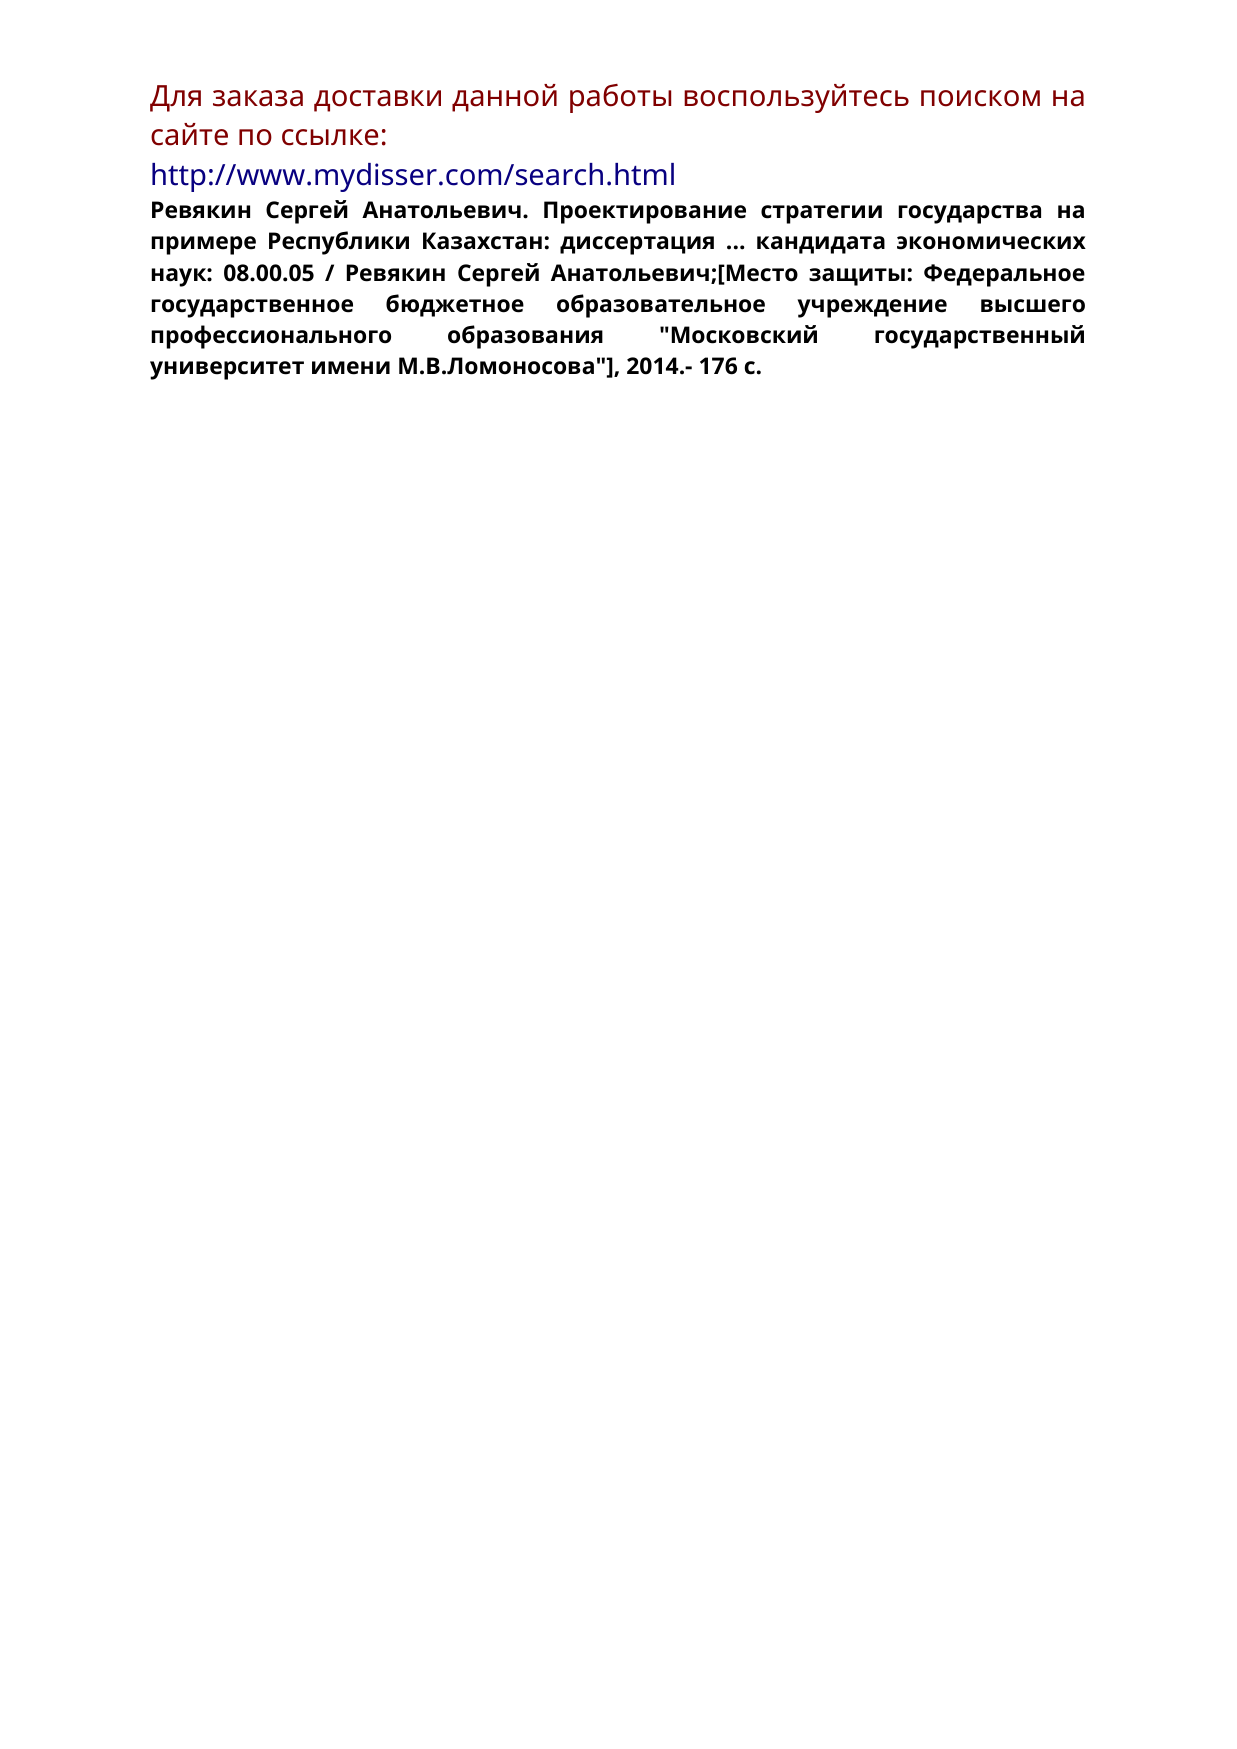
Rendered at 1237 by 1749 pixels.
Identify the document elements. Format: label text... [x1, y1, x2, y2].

text Ревякин Сергей Анатольевич. Проектирование стратегии государства на примере Республики Казахстан: диссертация ... кандидата экономических наук: 08.00.05 / Ревякин Сергей Анатольевич;[Место защиты: Федеральное государственное бюджетное образовательное учреждение высшего профессионального образования "Московский государственный университет имени М.В.Ломоносова"], 2014.- 176 с. [150, 194, 1086, 382]
